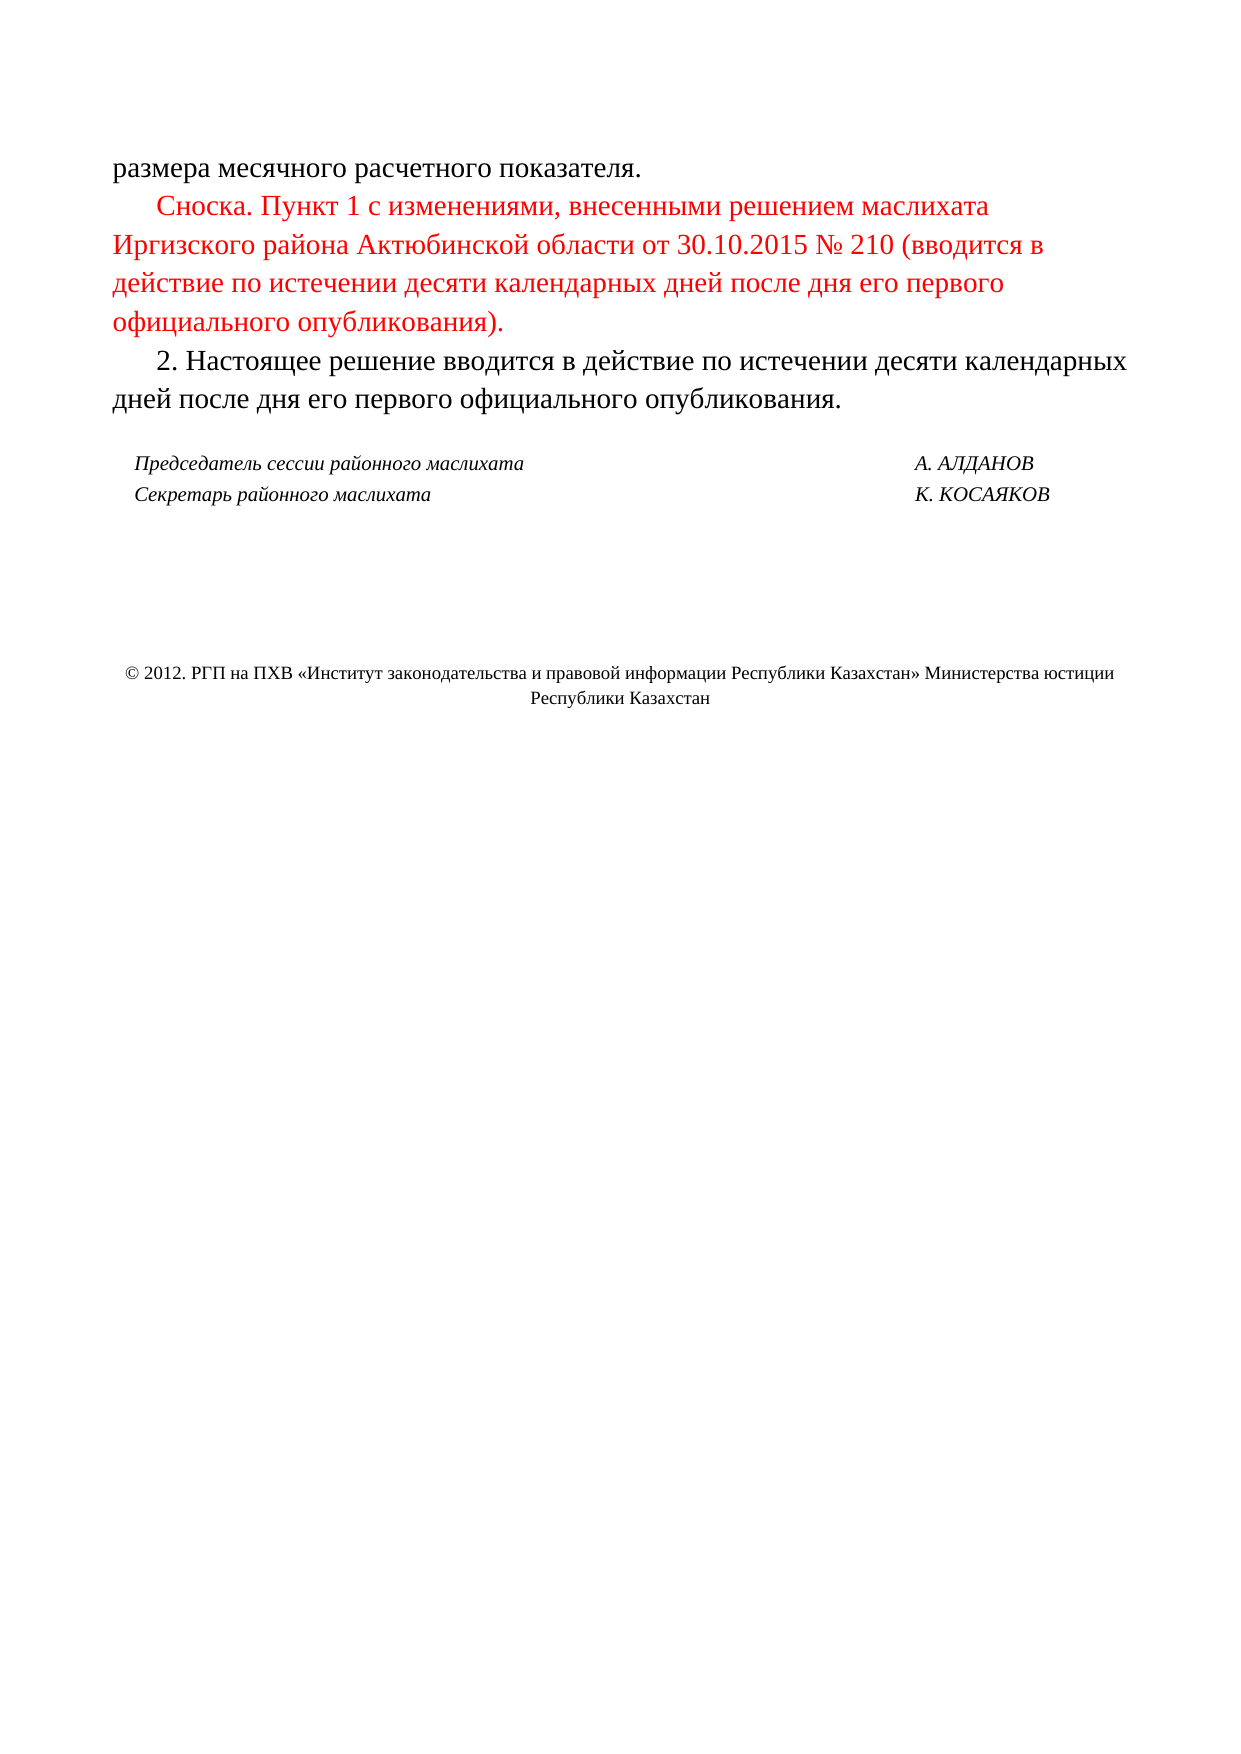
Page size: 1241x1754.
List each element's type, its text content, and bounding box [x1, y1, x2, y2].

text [112, 150, 1128, 445]
table_cell К. КОСАЯКОВ [913, 480, 1240, 511]
table_header Председатель сессии районного маслихата [101, 449, 913, 480]
text © 2012. РГП на ПХВ «Институт законодательства и правовой информации Республики Казахстан» Министерства юстиции Республики Казахстан [112, 662, 1128, 708]
table_header А. АЛДАНОВ [913, 449, 1240, 480]
table_cell Секретарь районного маслихата [101, 480, 913, 511]
